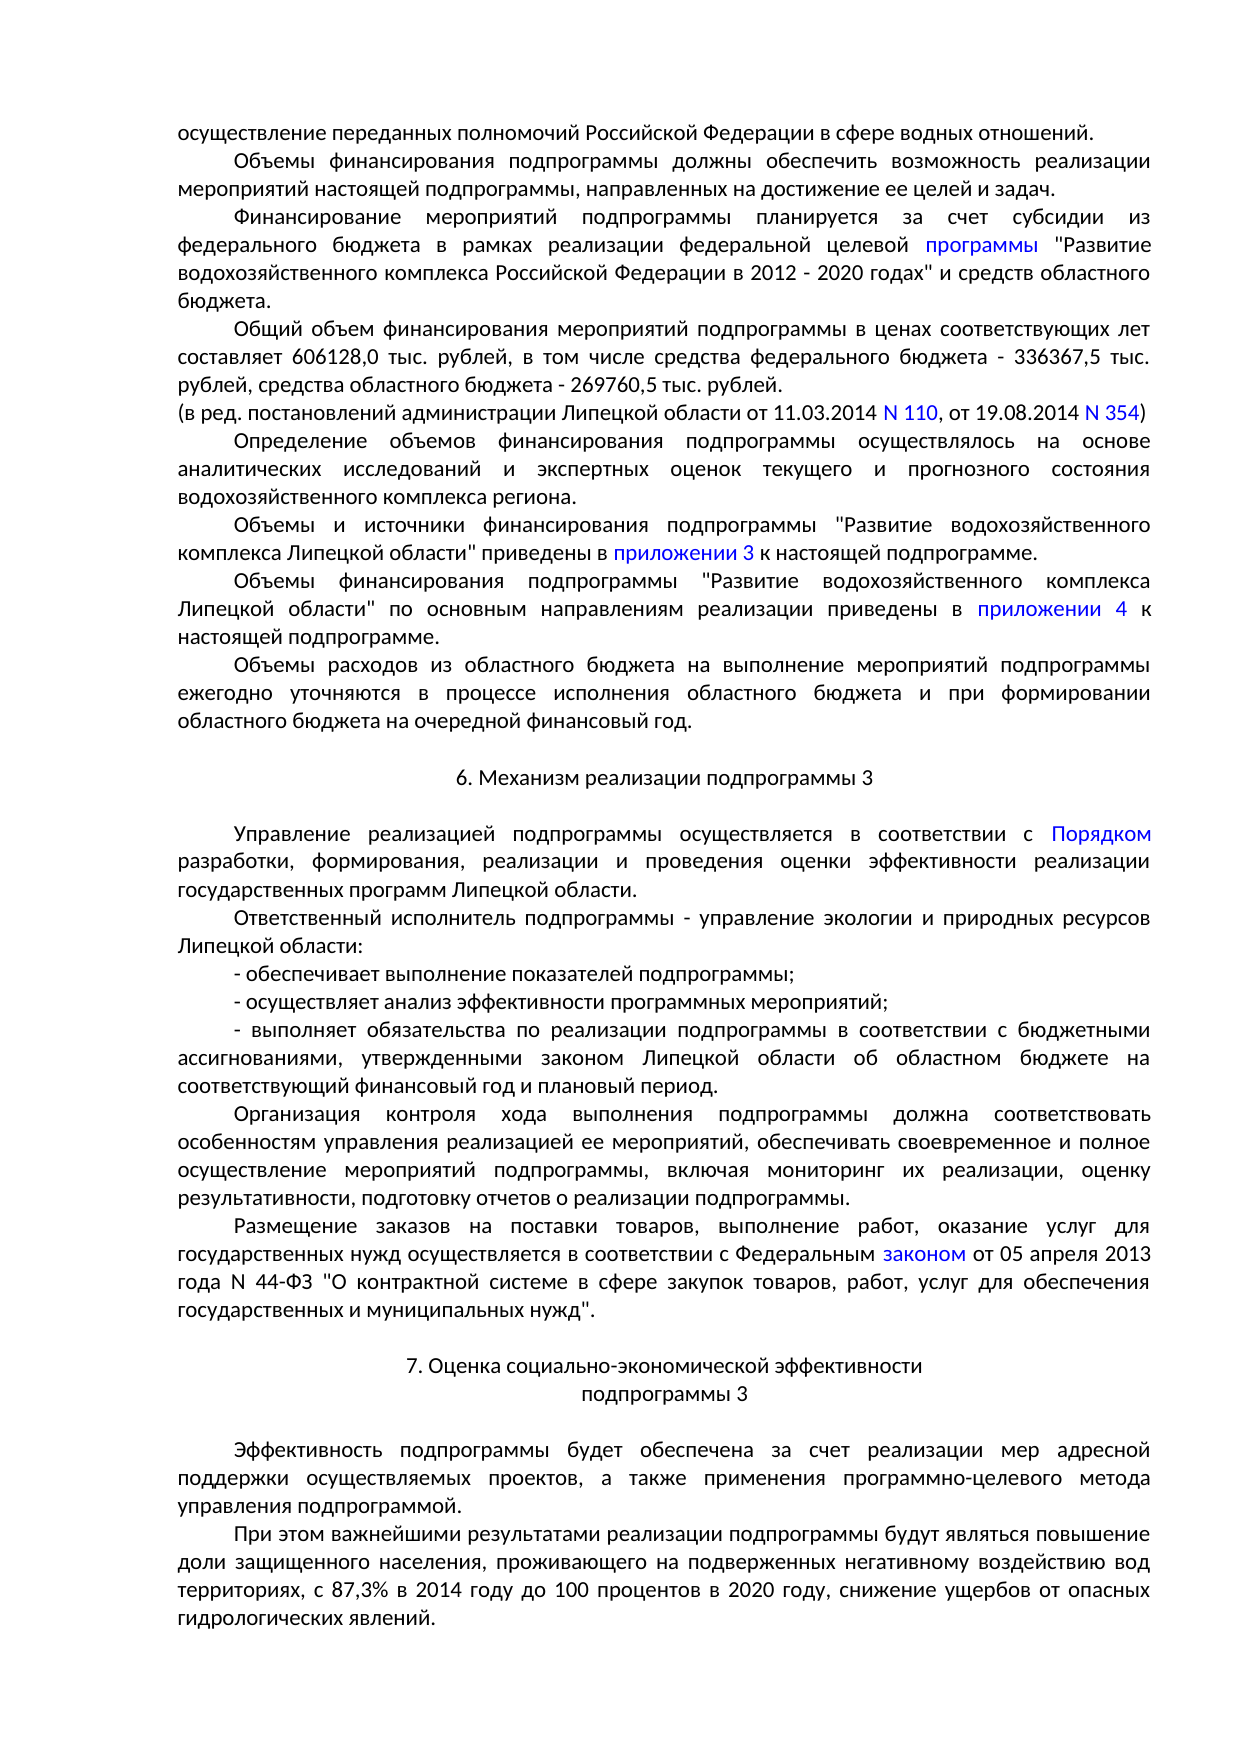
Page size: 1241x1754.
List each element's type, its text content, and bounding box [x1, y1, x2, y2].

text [177, 118, 1152, 146]
text Организация контроля хода выполнения подпрограммы должна соответствовать особенностям управления реализацией ее мероприятий, обеспечивать своевременное и полное осуществление мероприятий подпрограммы, включая мониторинг их реализации, оценку результативности, подготовку отчетов о реализации подпрограммы. [177, 1099, 1152, 1211]
text Объемы и источники финансирования подпрограммы "Развитие водохозяйственного комплекса Липецкой области" приведены в приложении 3 к настоящей подпрограмме. [177, 510, 1152, 566]
text (в ред. постановлений администрации Липецкой области от 11.03.2014 N 110, от 19.08.2014 N 354) [177, 398, 1152, 426]
text Объемы расходов из областного бюджета на выполнение мероприятий подпрограммы ежегодно уточняются в процессе исполнения областного бюджета и при формировании областного бюджета на очередной финансовый год. [177, 651, 1152, 734]
text Общий объем финансирования мероприятий подпрограммы в ценах соответствующих лет составляет 606128,0 тыс. рублей, в том числе средства федерального бюджета - 336367,5 тыс. рублей, средства областного бюджета - 269760,5 тыс. рублей. [177, 314, 1152, 398]
text 6. Механизм реализации подпрограммы 3 [177, 763, 1152, 791]
text - осуществляет анализ эффективности программных мероприятий; [177, 987, 1152, 1015]
text Финансирование мероприятий подпрограммы планируется за счет субсидии из федерального бюджета в рамках реализации федеральной целевой программы "Развитие водохозяйственного комплекса Российской Федерации в 2012 - 2020 годах" и средств областного бюджета. [177, 202, 1152, 314]
text Ответственный исполнитель подпрограммы - управление экологии и природных ресурсов Липецкой области: [177, 903, 1152, 959]
text Объемы финансирования подпрограммы "Развитие водохозяйственного комплекса Липецкой области" по основным направлениям реализации приведены в приложении 4 к настоящей подпрограмме. [177, 566, 1152, 651]
text Объемы финансирования подпрограммы должны обеспечить возможность реализации мероприятий настоящей подпрограммы, направленных на достижение ее целей и задач. [177, 146, 1152, 202]
text 7. Оценка социально-экономической эффективности [177, 1351, 1152, 1379]
text Размещение заказов на поставки товаров, выполнение работ, оказание услуг для государственных нужд осуществляется в соответствии с Федеральным законом от 05 апреля 2013 года N 44-ФЗ "О контрактной системе в сфере закупок товаров, работ, услуг для обеспечения государственных и муниципальных нужд". [177, 1211, 1152, 1323]
text подпрограммы 3 [177, 1379, 1152, 1407]
text Эффективность подпрограммы будет обеспечена за счет реализации мер адресной поддержки осуществляемых проектов, а также применения программно-целевого метода управления подпрограммой. [177, 1435, 1152, 1519]
text При этом важнейшими результатами реализации подпрограммы будут являться повышение доли защищенного населения, проживающего на подверженных негативному воздействию вод территориях, с 87,3% в 2014 году до 100 процентов в 2020 году, снижение ущербов от опасных гидрологических явлений. [177, 1519, 1152, 1631]
text - обеспечивает выполнение показателей подпрограммы; [177, 959, 1152, 987]
text Управление реализацией подпрограммы осуществляется в соответствии с Порядком разработки, формирования, реализации и проведения оценки эффективности реализации государственных программ Липецкой области. [177, 819, 1152, 903]
text - выполняет обязательства по реализации подпрограммы в соответствии с бюджетными ассигнованиями, утвержденными законом Липецкой области об областном бюджете на соответствующий финансовый год и плановый период. [177, 1015, 1152, 1099]
text Определение объемов финансирования подпрограммы осуществлялось на основе аналитических исследований и экспертных оценок текущего и прогнозного состояния водохозяйственного комплекса региона. [177, 426, 1152, 510]
